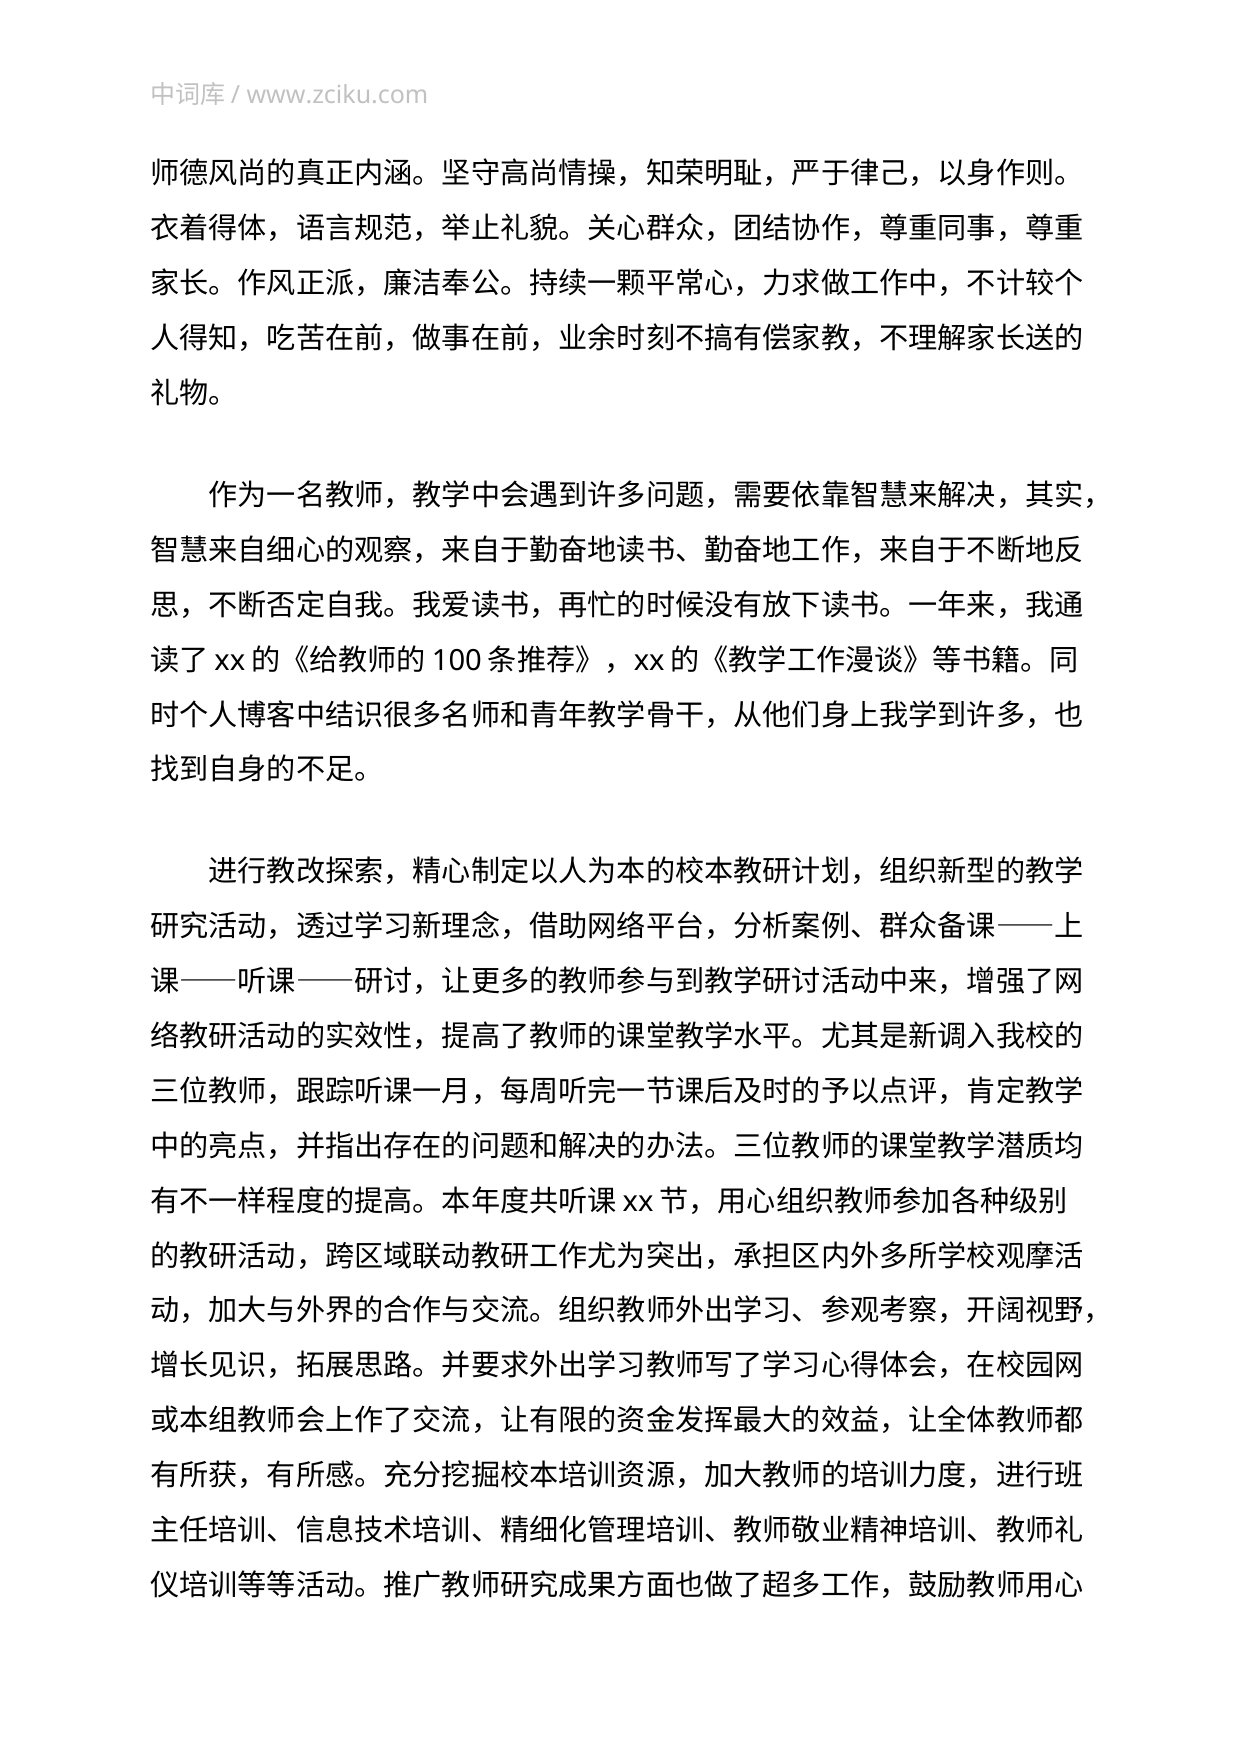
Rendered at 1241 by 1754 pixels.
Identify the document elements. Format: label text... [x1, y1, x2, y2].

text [150, 150, 1090, 412]
text 作为一名教师，教学中会遇到许多问题，需要依靠智慧来解决，其实，智慧来自细心的观察，来自于勤奋地读书、勤奋地工作，来自于不断地反思，不断否定自我。我爱读书，再忙的时候没有放下读书。一年来，我通读了xx的《给教师的100条推荐》，xx的《教学工作漫谈》等书籍。同时个人博客中结识很多名师和青年教学骨干，从他们身上我学到许多，也找到自身的不足。 [150, 471, 1090, 788]
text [150, 848, 1090, 1604]
